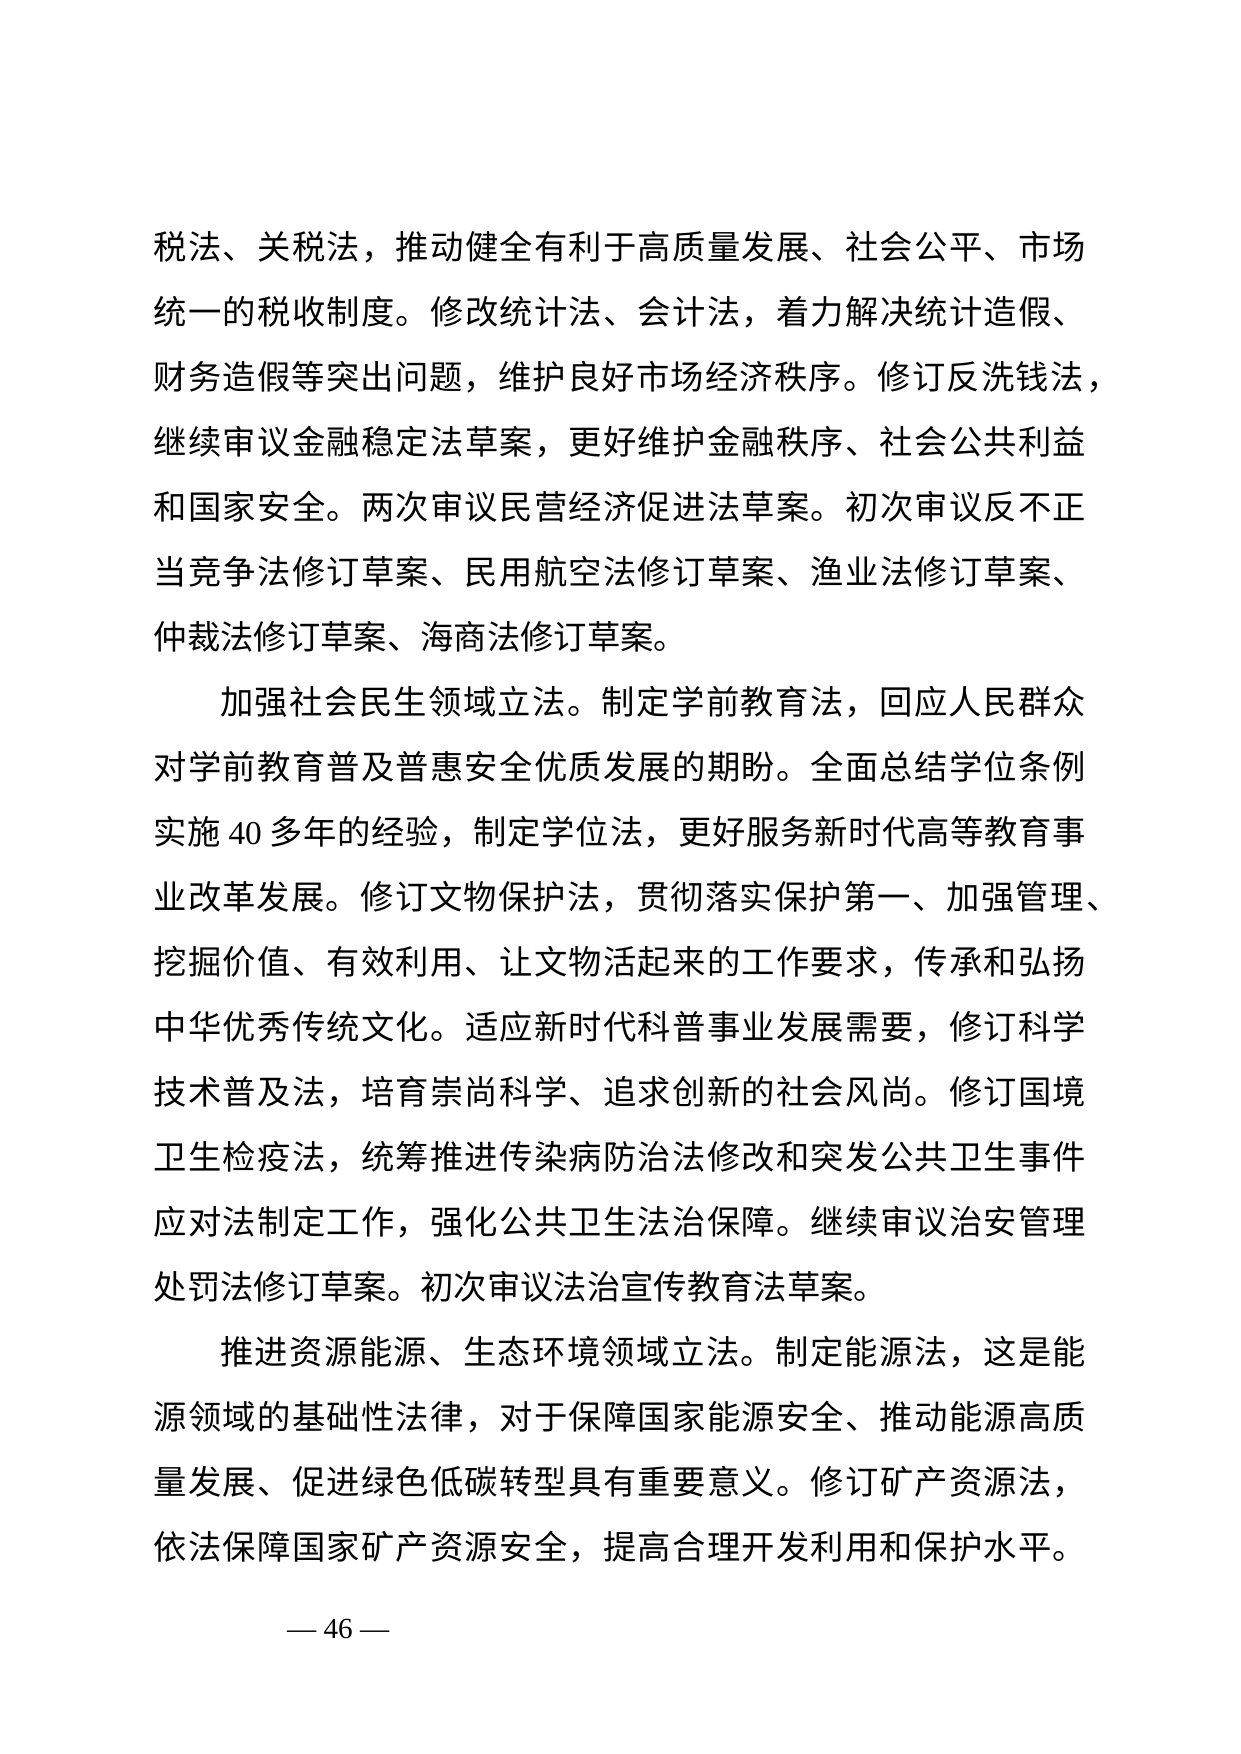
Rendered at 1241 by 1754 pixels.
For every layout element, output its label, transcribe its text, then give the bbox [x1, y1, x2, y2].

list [153, 1317, 1087, 1577]
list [153, 212, 1087, 667]
list 加强社会民生领域立法。制定学前教育法，回应人民群众对学前教育普及普惠安全优质发展的期盼。全面总结学位条例实施40多年的经验，制定学位法，更好服务新时代高等教育事业改革发展。修订文物保护法，贯彻落实保护第一、加强管理、挖掘价值、有效利用、让文物活起来的工作要求，传承和弘扬中华优秀传统文化。适应新时代科普事业发展需要，修订科学技术普及法，培育崇尚科学、追求创新的社会风尚。修订国境卫生检疫法，统筹推进传染病防治法修改和突发公共卫生事件应对法制定工作，强化公共卫生法治保障。继续审议治安管理处罚法修订草案。初次审议法治宣传教育法草案。 [153, 667, 1087, 1317]
